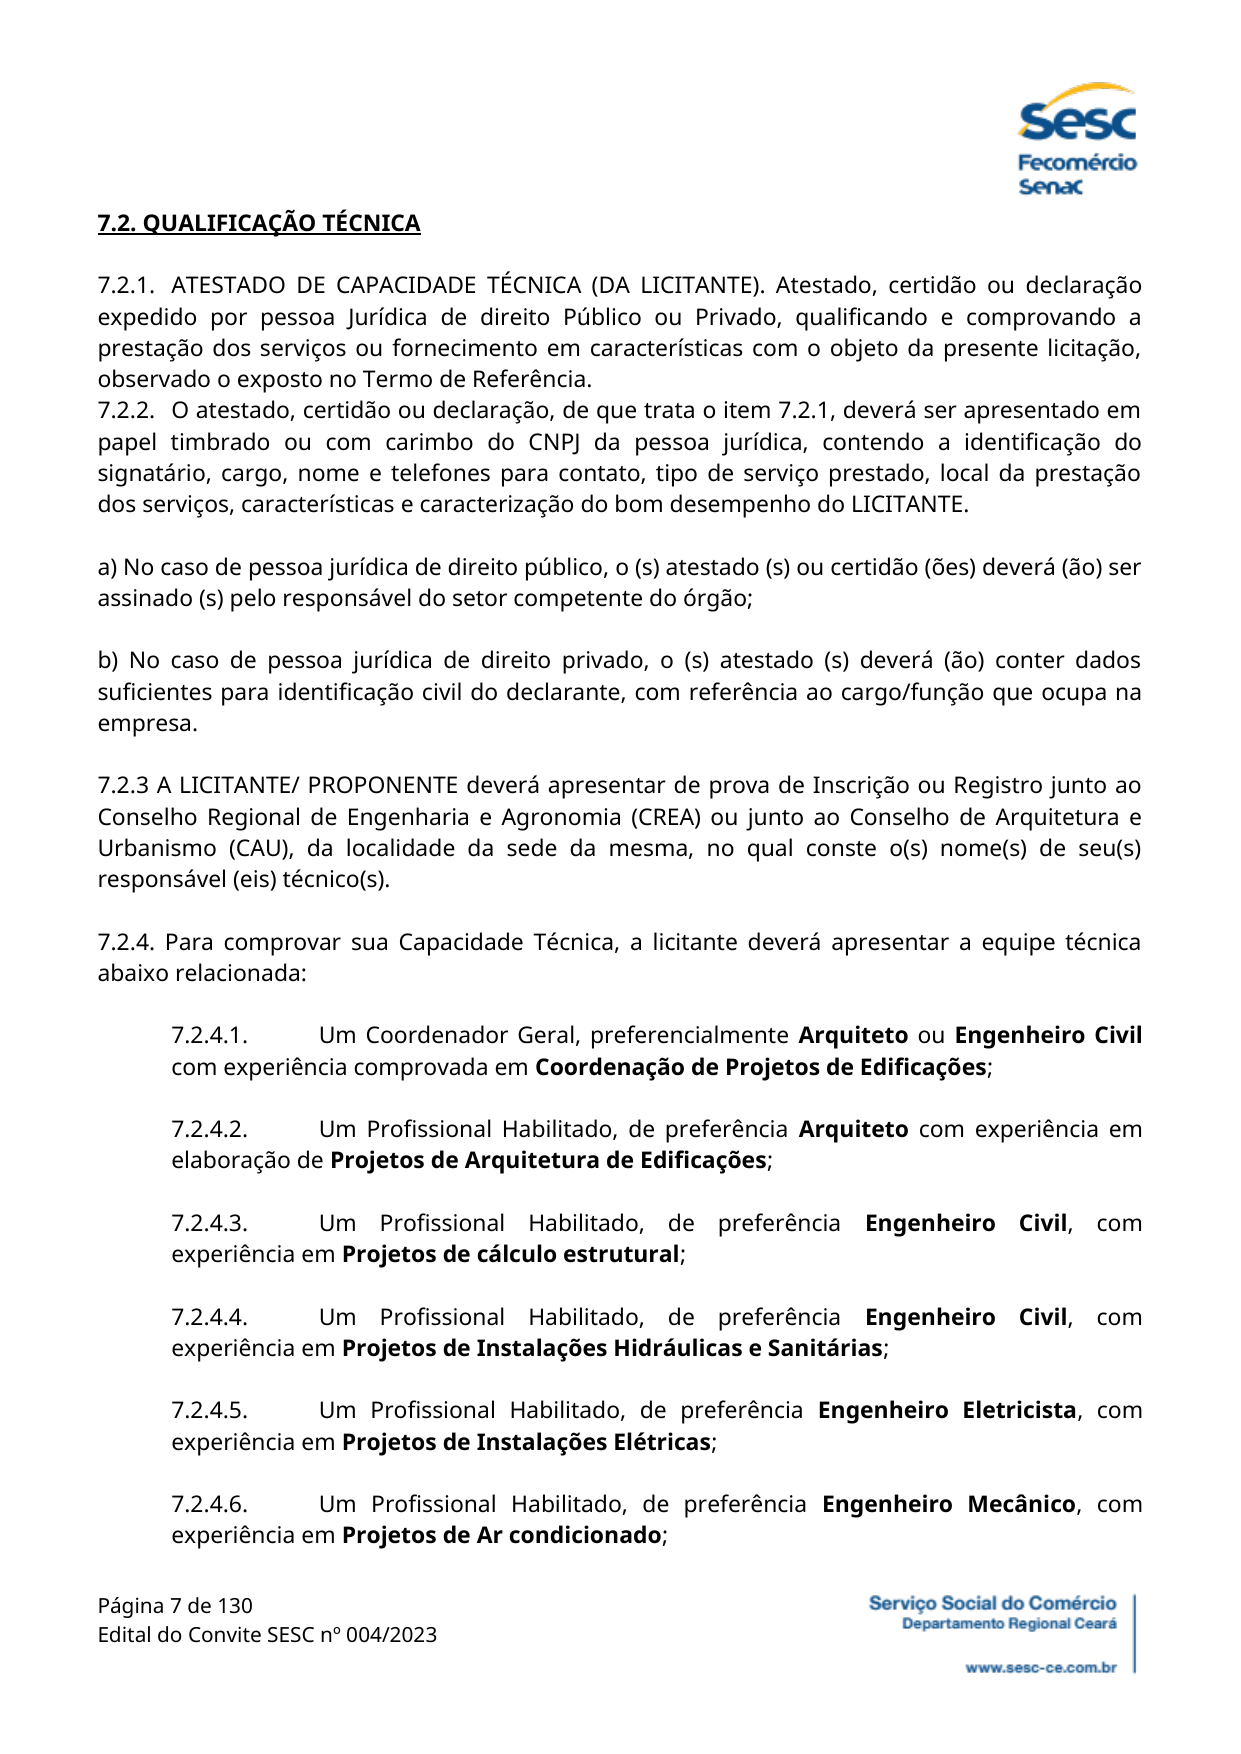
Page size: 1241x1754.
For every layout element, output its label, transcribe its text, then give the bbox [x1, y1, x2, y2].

text 7.2.4.2. Um Profissional Habilitado, de preferência Arquiteto com experiência em elaboração de Projetos de Arquitetura de Edificações; [171, 1113, 1143, 1176]
text 7.2.4.4. Um Profissional Habilitado, de preferência Engenheiro Civil, com experiência em Projetos de Instalações Hidráulicas e Sanitárias; [171, 1301, 1143, 1363]
text b) No caso de pessoa jurídica de direito privado, o (s) atestado (s) deverá (ão) conter dados suficientes para identificação civil do declarante, com referência ao cargo/função que ocupa na empresa. [97, 644, 1143, 738]
text 7.2.3 A LICITANTE/ PROPONENTE deverá apresentar de prova de Inscrição ou Registro junto ao Conselho Regional de Engenharia e Agronomia (CREA) ou junto ao Conselho de Arquitetura e Urbanismo (CAU), da localidade da sede da mesma, no qual conste o(s) nome(s) de seu(s) responsável (eis) técnico(s). [97, 769, 1143, 894]
text 7.2.4.6. Um Profissional Habilitado, de preferência Engenheiro Mecânico, com experiência em Projetos de Ar condicionado; [171, 1488, 1143, 1551]
text a) No caso de pessoa jurídica de direito público, o (s) atestado (s) ou certidão (ões) deverá (ão) ser assinado (s) pelo responsável do setor competente do órgão; [97, 551, 1143, 613]
text 7.2. QUALIFICAÇÃO TÉCNICA [97, 207, 1143, 238]
text 7.2.4.3. Um Profissional Habilitado, de preferência Engenheiro Civil, com experiência em Projetos de cálculo estrutural; [171, 1207, 1143, 1269]
text 7.2.2. O atestado, certidão ou declaração, de que trata o item 7.2.1, deverá ser apresentado em papel timbrado ou com carimbo do CNPJ da pessoa jurídica, contendo a identificação do signatário, cargo, nome e telefones para contato, tipo de serviço prestado, local da prestação dos serviços, características e caracterização do bom desempenho do LICITANTE. [97, 394, 1143, 519]
text 7.2.1. ATESTADO DE CAPACIDADE TÉCNICA (DA LICITANTE). Atestado, certidão ou declaração expedido por pessoa Jurídica de direito Público ou Privado, qualificando e comprovando a prestação dos serviços ou fornecimento em características com o objeto da presente licitação, observado o exposto no Termo de Referência. [97, 269, 1143, 394]
text 7.2.4. Para comprovar sua Capacidade Técnica, a licitante deverá apresentar a equipe técnica abaixo relacionada: [97, 926, 1143, 988]
text 7.2.4.5. Um Profissional Habilitado, de preferência Engenheiro Eletricista, com experiência em Projetos de Instalações Elétricas; [171, 1394, 1143, 1457]
text 7.2.4.1. Um Coordenador Geral, preferencialmente Arquiteto ou Engenheiro Civil com experiência comprovada em Coordenação de Projetos de Edificações; [171, 1019, 1143, 1082]
